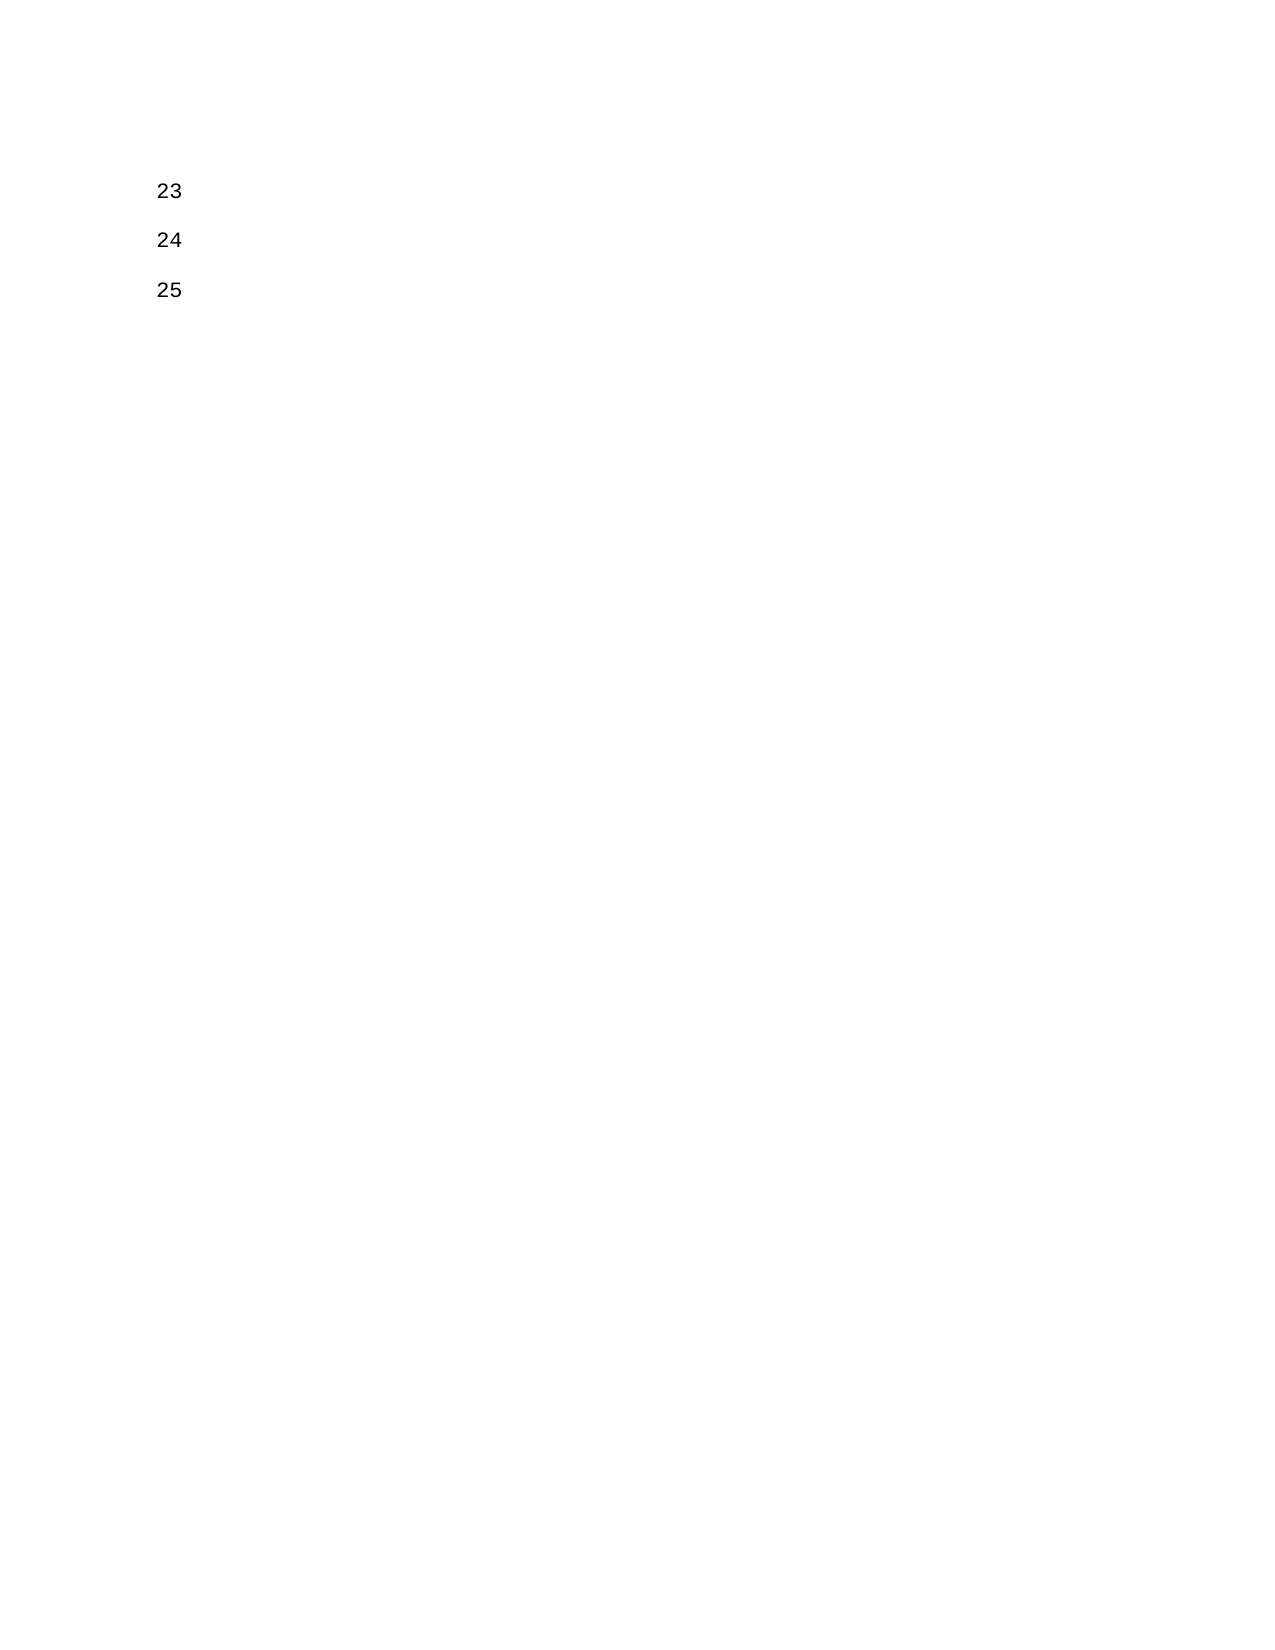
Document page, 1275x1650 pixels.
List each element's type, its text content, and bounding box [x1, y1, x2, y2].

text 23 [156, 180, 1119, 205]
text 24 [156, 229, 1119, 254]
text 25 [156, 279, 1119, 304]
